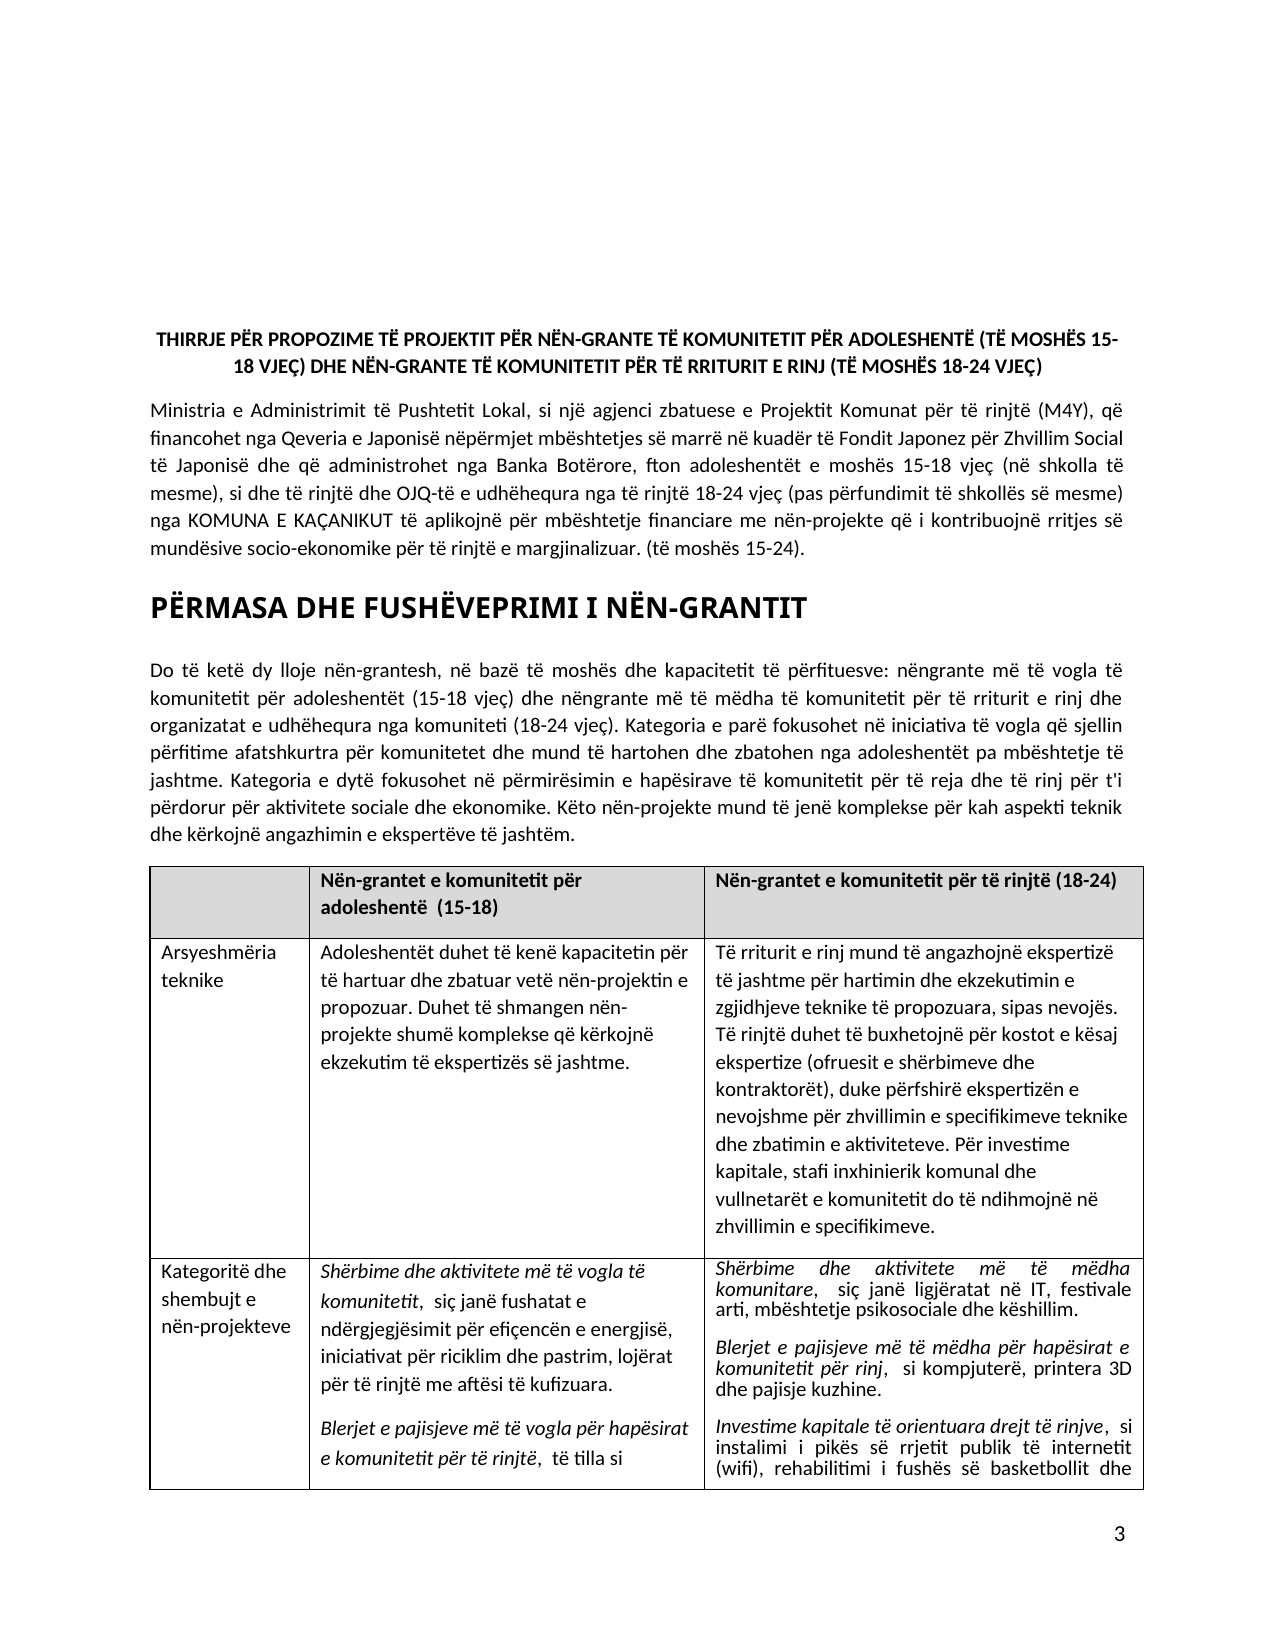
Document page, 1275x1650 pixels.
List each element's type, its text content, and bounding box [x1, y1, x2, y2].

table_cell Adoleshentët duhet të kenë kapacitetin për të hartuar dhe zbatuar vetë nën-projektin e propozuar. Duhet të shmangen nën-projekte shumë komplekse që kërkojnë ekzekutim të ekspertizës së jashtme. [310, 939, 704, 1257]
text Ministria e Administrimit të Pushtetit Lokal, si një agjenci zbatuese e Projektit Komunat për të rinjtë (M4Y), që financohet nga Qeveria e Japonisë nëpërmjet mbështetjes së marrë në kuadër të Fondit Japonez për Zhvillim Social të Japonisë dhe që administrohet nga Banka Botërore, fton adoleshentët e moshës 15-18 vjeç (në shkolla të mesme), si dhe të rinjtë dhe OJQ-të e udhëhequra nga të rinjtë 18-24 vjeç (pas përfundimit të shkollës së mesme) nga KOMUNA E KAÇANIKUT të aplikojnë për mbështetje financiare me nën-projekte që i kontribuojnë rritjes së mundësive socio-ekonomike për të rinjtë e margjinalizuar. (të moshës 15-24). [150, 398, 1125, 560]
table_cell Të rriturit e rinj mund të angazhojnë ekspertizë të jashtme për hartimin dhe ekzekutimin e zgjidhjeve teknike të propozuara, sipas nevojës. Të rinjtë duhet të buxhetojnë për kostot e kësaj ekspertize (ofruesit e shërbimeve dhe kontraktorët), duke përfshirë ekspertizën e nevojshme për zhvillimin e specifikimeve teknike dhe zbatimin e aktiviteteve. Për investime kapitale, stafi inxhinierik komunal dhe vullnetarët e komunitetit do të ndihmojnë në zhvillimin e specifikimeve. [705, 939, 1143, 1257]
text Do të ketë dy lloje nën-grantesh, në bazë të moshës dhe kapacitetit të përfituesve: nëngrante më të vogla të komunitetit për adoleshentët (15-18 vjeç) dhe nëngrante më të mëdha të komunitetit për të rriturit e rinj dhe organizatat e udhëhequra nga komuniteti (18-24 vjeç). Kategoria e parë fokusohet në iniciativa të vogla që sjellin përfitime afatshkurtra për komunitetet dhe mund të hartohen dhe zbatohen nga adoleshentët pa mbështetje të jashtme. Kategoria e dytë fokusohet në përmirësimin e hapësirave të komunitetit për të reja dhe të rinj për t'i përdorur për aktivitete sociale dhe ekonomike. Këto nën-projekte mund të jenë komplekse për kah aspekti teknik dhe kërkojnë angazhimin e ekspertëve të jashtëm. [150, 630, 1125, 847]
table_header [151, 867, 309, 938]
table_cell Arsyeshmëria teknike [151, 939, 309, 1257]
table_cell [705, 1259, 1143, 1489]
table_header Nën-grantet e komunitetit për adoleshentë (15-18) [310, 867, 704, 938]
table_header Nën-grantet e komunitetit për të rinjtë (18-24) [705, 867, 1143, 938]
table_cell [151, 1259, 309, 1489]
subtitle PËRMASA DHE FUSHËVEPRIMI I NËN-GRANTIT [150, 587, 1125, 627]
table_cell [310, 1259, 704, 1489]
text THIRRJE PËR PROPOZIME TË PROJEKTIT PËR NËN-GRANTE TË KOMUNITETIT PËR ADOLESHENTË (TË MOSHËS 15-18 VJEÇ) DHE NËN-GRANTE TË KOMUNITETIT PËR TË RRITURIT E RINJ (TË MOSHËS 18-24 VJEÇ) [150, 326, 1125, 379]
